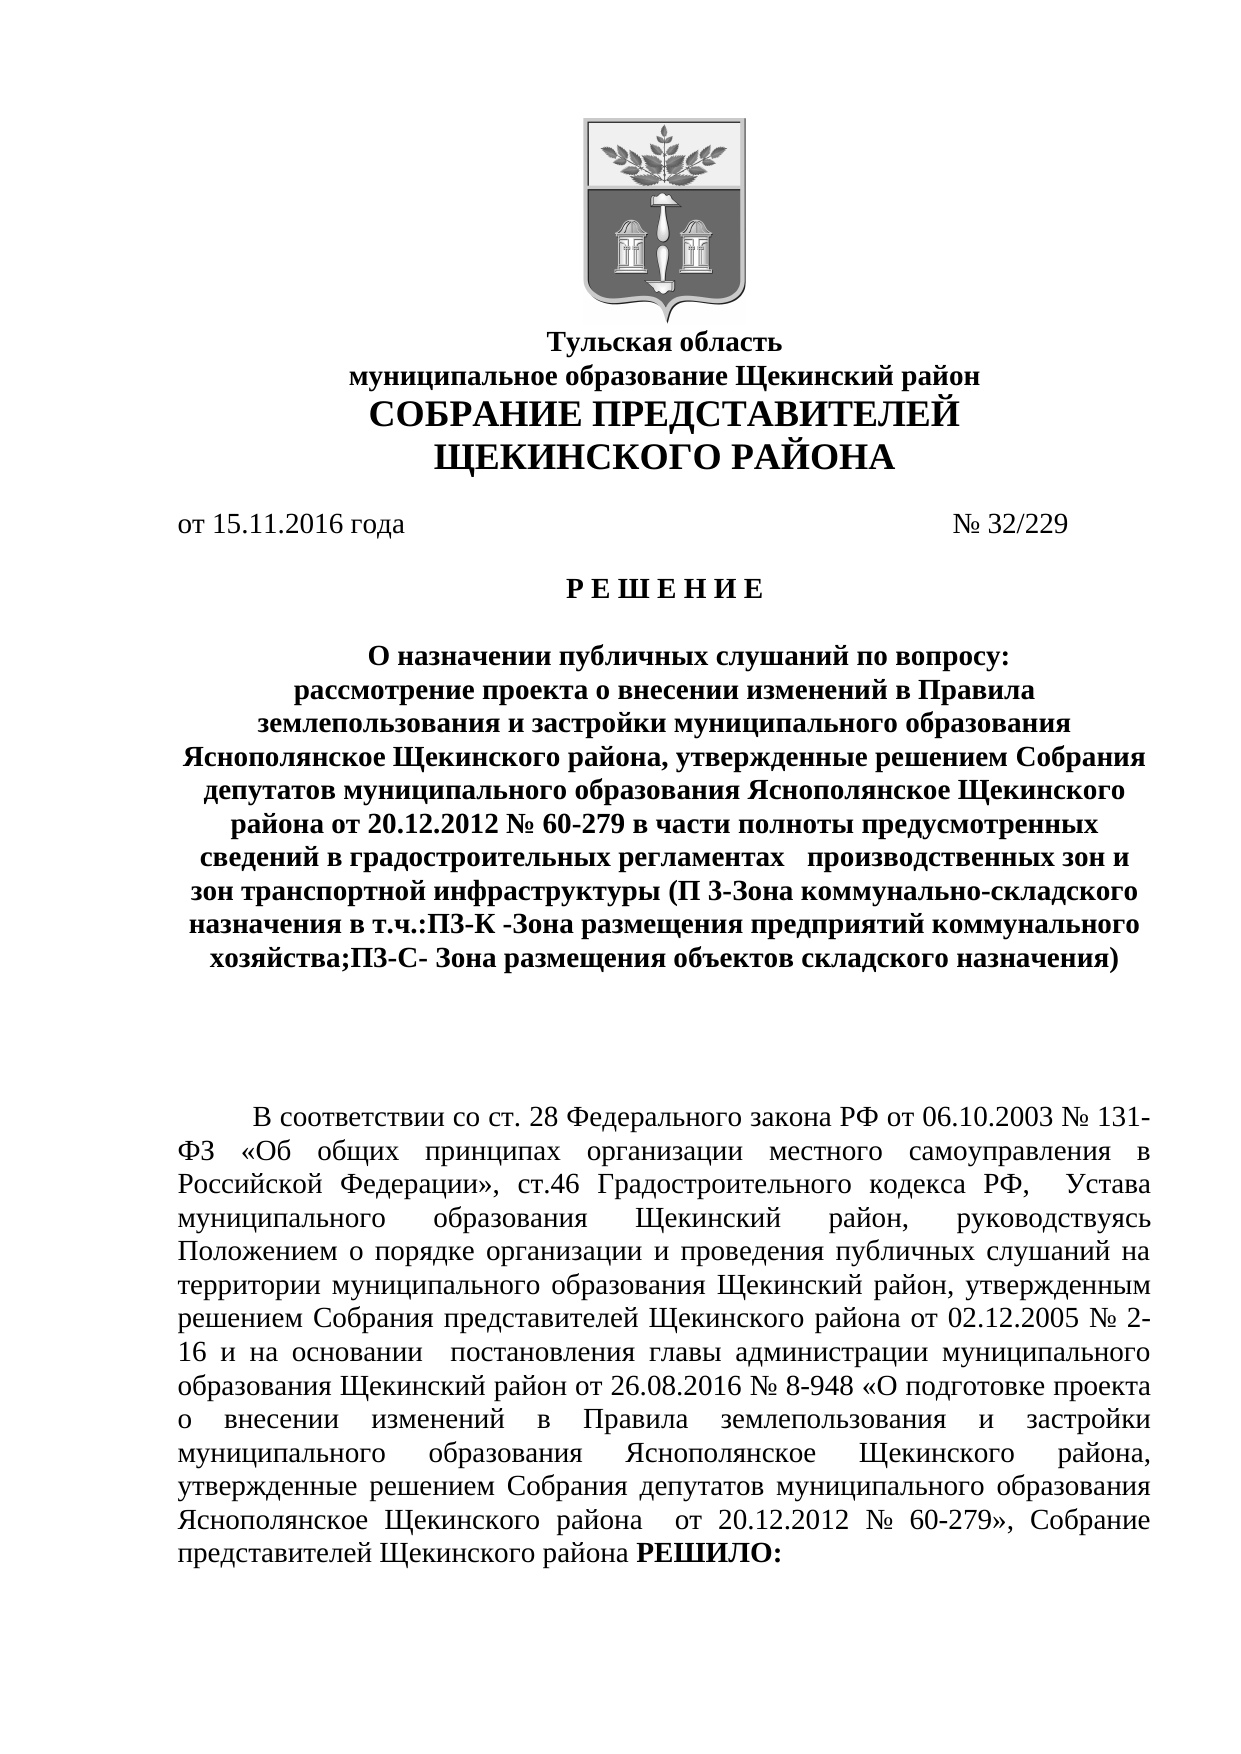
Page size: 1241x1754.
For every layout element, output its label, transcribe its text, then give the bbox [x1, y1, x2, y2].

text муниципальное образование Щекинский район [177, 358, 1152, 391]
text В соответствии со ст. 28 Федерального закона РФ от 06.10.2003 № 131-ФЗ «Об общих принципах организации местного самоуправления в Российской Федерации», ст.46 Градостроительного кодекса РФ, Устава муниципального образования Щекинский район, руководствуясь Положением о порядке организации и проведения публичных слушаний на территории муниципального образования Щекинский район, утвержденным решением Собрания представителей Щекинского района от 02.12.2005 № 2-16 и на основании постановления главы администрации муниципального образования Щекинский район от 26.08.2016 № 8-948 «О подготовке проекта о внесении изменений в Правила землепользования и застройки муниципального образования Яснополянское Щекинского района, утвержденные решением Собрания депутатов муниципального образования Яснополянское Щекинского района от 20.12.2012 № 60-279», Собрание представителей Щекинского района РЕШИЛО: [177, 1099, 1152, 1569]
text Р Е Ш Е Н И Е [177, 571, 1152, 605]
subtitle СОБРАНИЕ ПРЕДСТАВИТЕЛЕЙ [177, 391, 1152, 434]
text от 15.11.2016 года № 32/229 [177, 506, 1152, 540]
text О назначении публичных слушаний по вопросу: рассмотрение проекта о внесении изменений в Правила землепользования и застройки муниципального образования Яснополянское Щекинского района, утвержденные решением Собрания депутатов муниципального образования Яснополянское Щекинского района от 20.12.2012 № 60-279 в части полноты предусмотренных сведений в градостроительных регламентах производственных зон и зон транспортной инфраструктуры (П 3-Зона коммунально-складского назначения в т.ч.:П3-К -Зона размещения предприятий коммунального хозяйства;П3-С- Зона размещения объектов складского назначения) [177, 638, 1152, 974]
picture [583, 118, 746, 325]
subtitle Тульская область [177, 324, 1152, 358]
subtitle ЩЕКИНСКОГО РАЙОНА [177, 434, 1152, 478]
